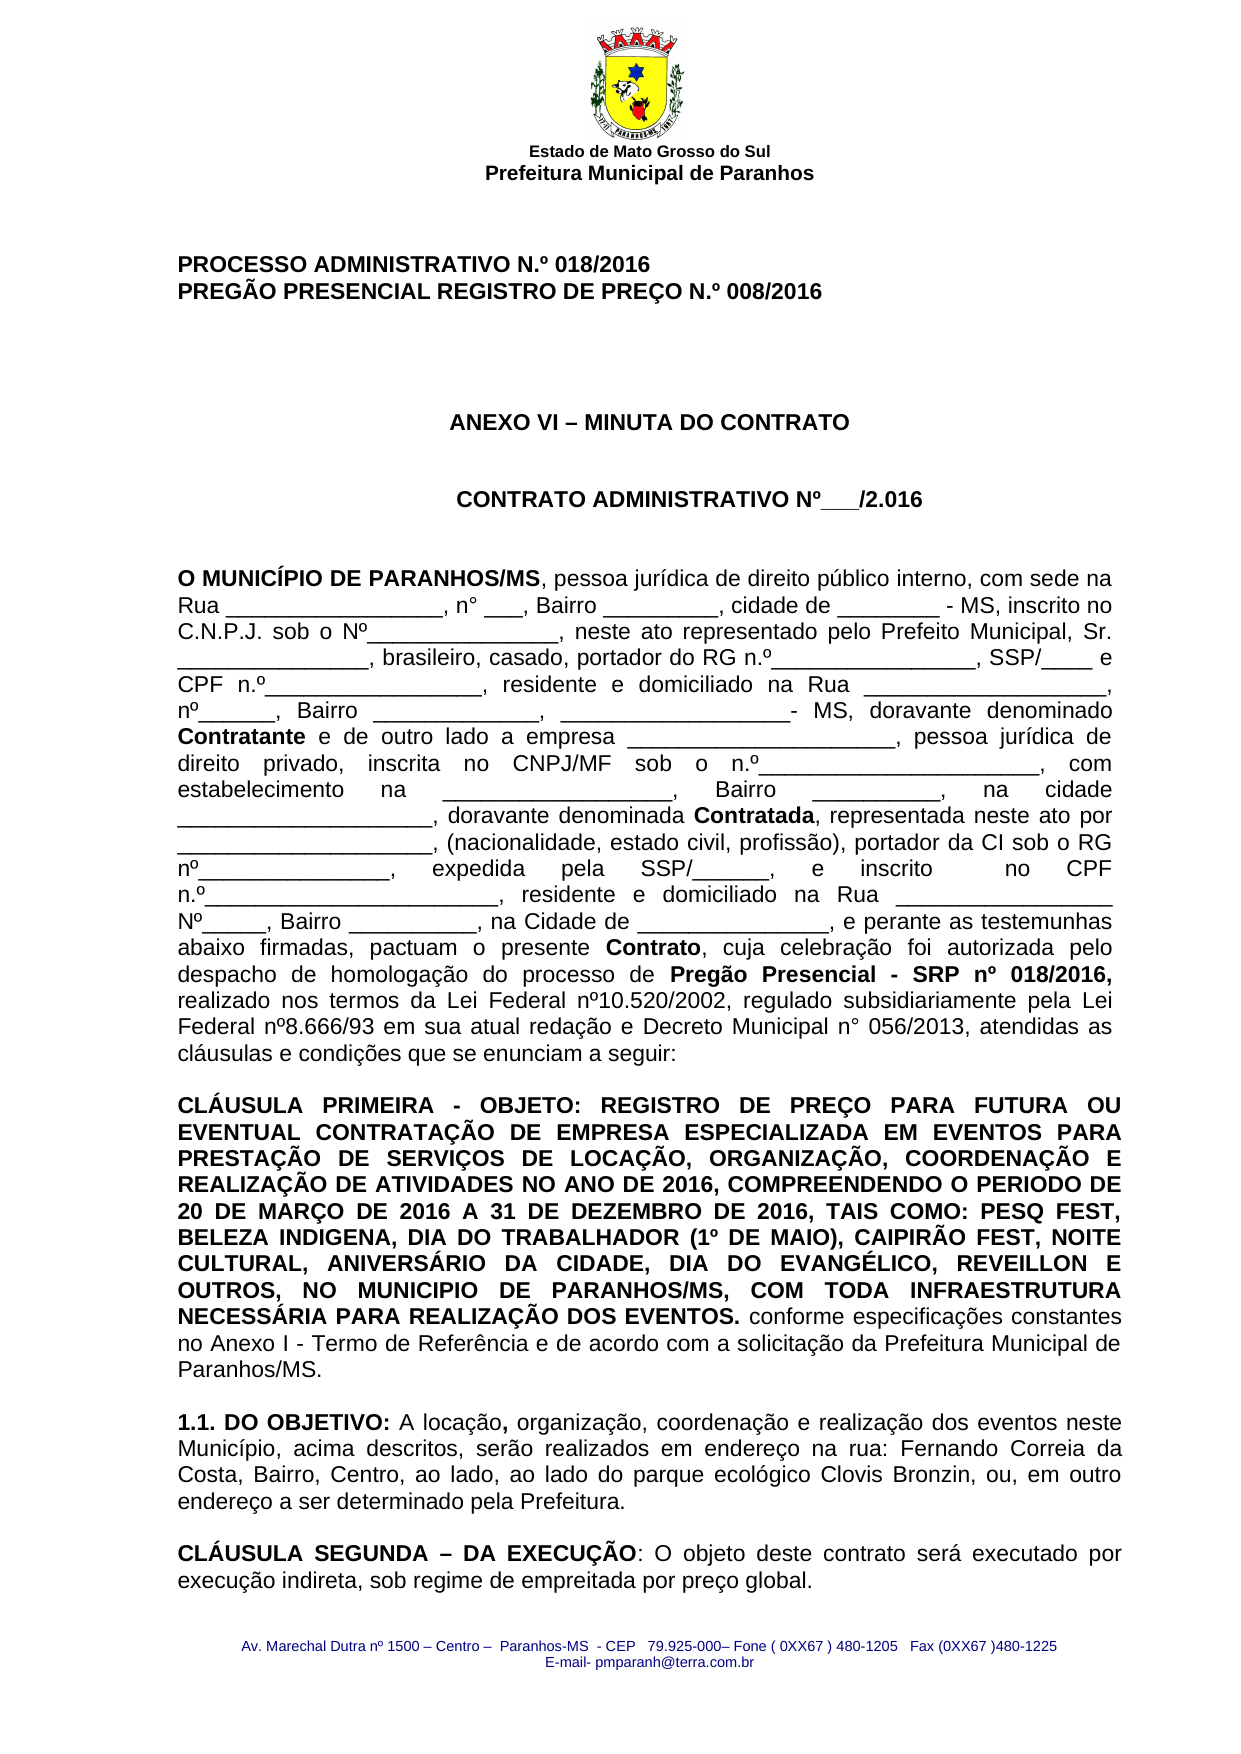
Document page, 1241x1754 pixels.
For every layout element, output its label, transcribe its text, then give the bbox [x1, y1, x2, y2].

text O MUNICÍPIO DE PARANHOS/MS, pessoa jurídica de direito público interno, com sede na Rua _________________, n° ___, Bairro _________, cidade de ________ - MS, inscrito no C.N.P.J. sob o Nº_______________, neste ato representado pelo Prefeito Municipal, Sr. _______________, brasileiro, casado, portador do RG n.º________________, SSP/____ e CPF n.º_________________, residente e domiciliado na Rua ___________________, nº______, Bairro _____________, __________________- MS, doravante denominado Contratante e de outro lado a empresa _____________________, pessoa jurídica de direito privado, inscrita no CNPJ/MF sob o n.º______________________, com estabelecimento na __________________, Bairro __________, na cidade ____________________, doravante denominada Contratada, representada neste ato por ____________________, (nacionalidade, estado civil, profissão), portador da CI sob o RG nº_______________, expedida pela SSP/______, e inscrito no CPF n.º_______________________, residente e domiciliado na Rua _________________ Nº_____, Bairro __________, na Cidade de _______________, e perante as testemunhas abaixo firmadas, pactuam o presente Contrato, cuja celebração foi autorizada pelo despacho de homologação do processo de Pregão Presencial - SRP nº 018/2016, realizado nos termos da Lei Federal nº10.520/2002, regulado subsidiariamente pela Lei Federal nº8.666/93 em sua atual redação e Decreto Municipal n° 056/2013, atendidas as cláusulas e condições que se enunciam a seguir: [177, 565, 1113, 1066]
text PREGÃO PRESENCIAL REGISTRO DE PREÇO N.º 008/2016 [177, 278, 1122, 304]
text CLÁUSULA PRIMEIRA - OBJETO: REGISTRO DE PREÇO PARA FUTURA OU EVENTUAL CONTRATAÇÃO DE EMPRESA ESPECIALIZADA EM EVENTOS PARA PRESTAÇÃO DE SERVIÇOS DE LOCAÇÃO, ORGANIZAÇÃO, COORDENAÇÃO E REALIZAÇÃO DE ATIVIDADES NO ANO DE 2016, COMPREENDENDO O PERIODO DE 20 DE MARÇO DE 2016 A 31 DE DEZEMBRO DE 2016, TAIS COMO: PESQ FEST, BELEZA INDIGENA, DIA DO TRABALHADOR (1º DE MAIO), CAIPIRÃO FEST, NOITE CULTURAL, ANIVERSÁRIO DA CIDADE, DIA DO EVANGÉLICO, REVEILLON E OUTROS, NO MUNICIPIO DE PARANHOS/MS, COM TODA INFRAESTRUTURA NECESSÁRIA PARA REALIZAÇÃO DOS EVENTOS. conforme especificações constantes no Anexo I - Termo de Referência e de acordo com a solicitação da Prefeitura Municipal de Paranhos/MS. [177, 1092, 1122, 1382]
text ANEXO VI – MINUTA DO CONTRATO [177, 409, 1122, 436]
text CONTRATO ADMINISTRATIVO Nº___/2.016 [177, 486, 1113, 512]
picture [584, 20, 688, 144]
text CLÁUSULA SEGUNDA – DA EXECUÇÃO: O objeto deste contrato será executado por execução indireta, sob regime de empreitada por preço global. [177, 1540, 1122, 1593]
text 1.1. DO OBJETIVO: A locação, organização, coordenação e realização dos eventos neste Município, acima descritos, serão realizados em endereço na rua: Fernando Correia da Costa, Bairro, Centro, ao lado, ao lado do parque ecológico Clovis Bronzin, ou, em outro endereço a ser determinado pela Prefeitura. [177, 1408, 1122, 1514]
text PROCESSO ADMINISTRATIVO N.º 018/2016 [177, 251, 1122, 278]
